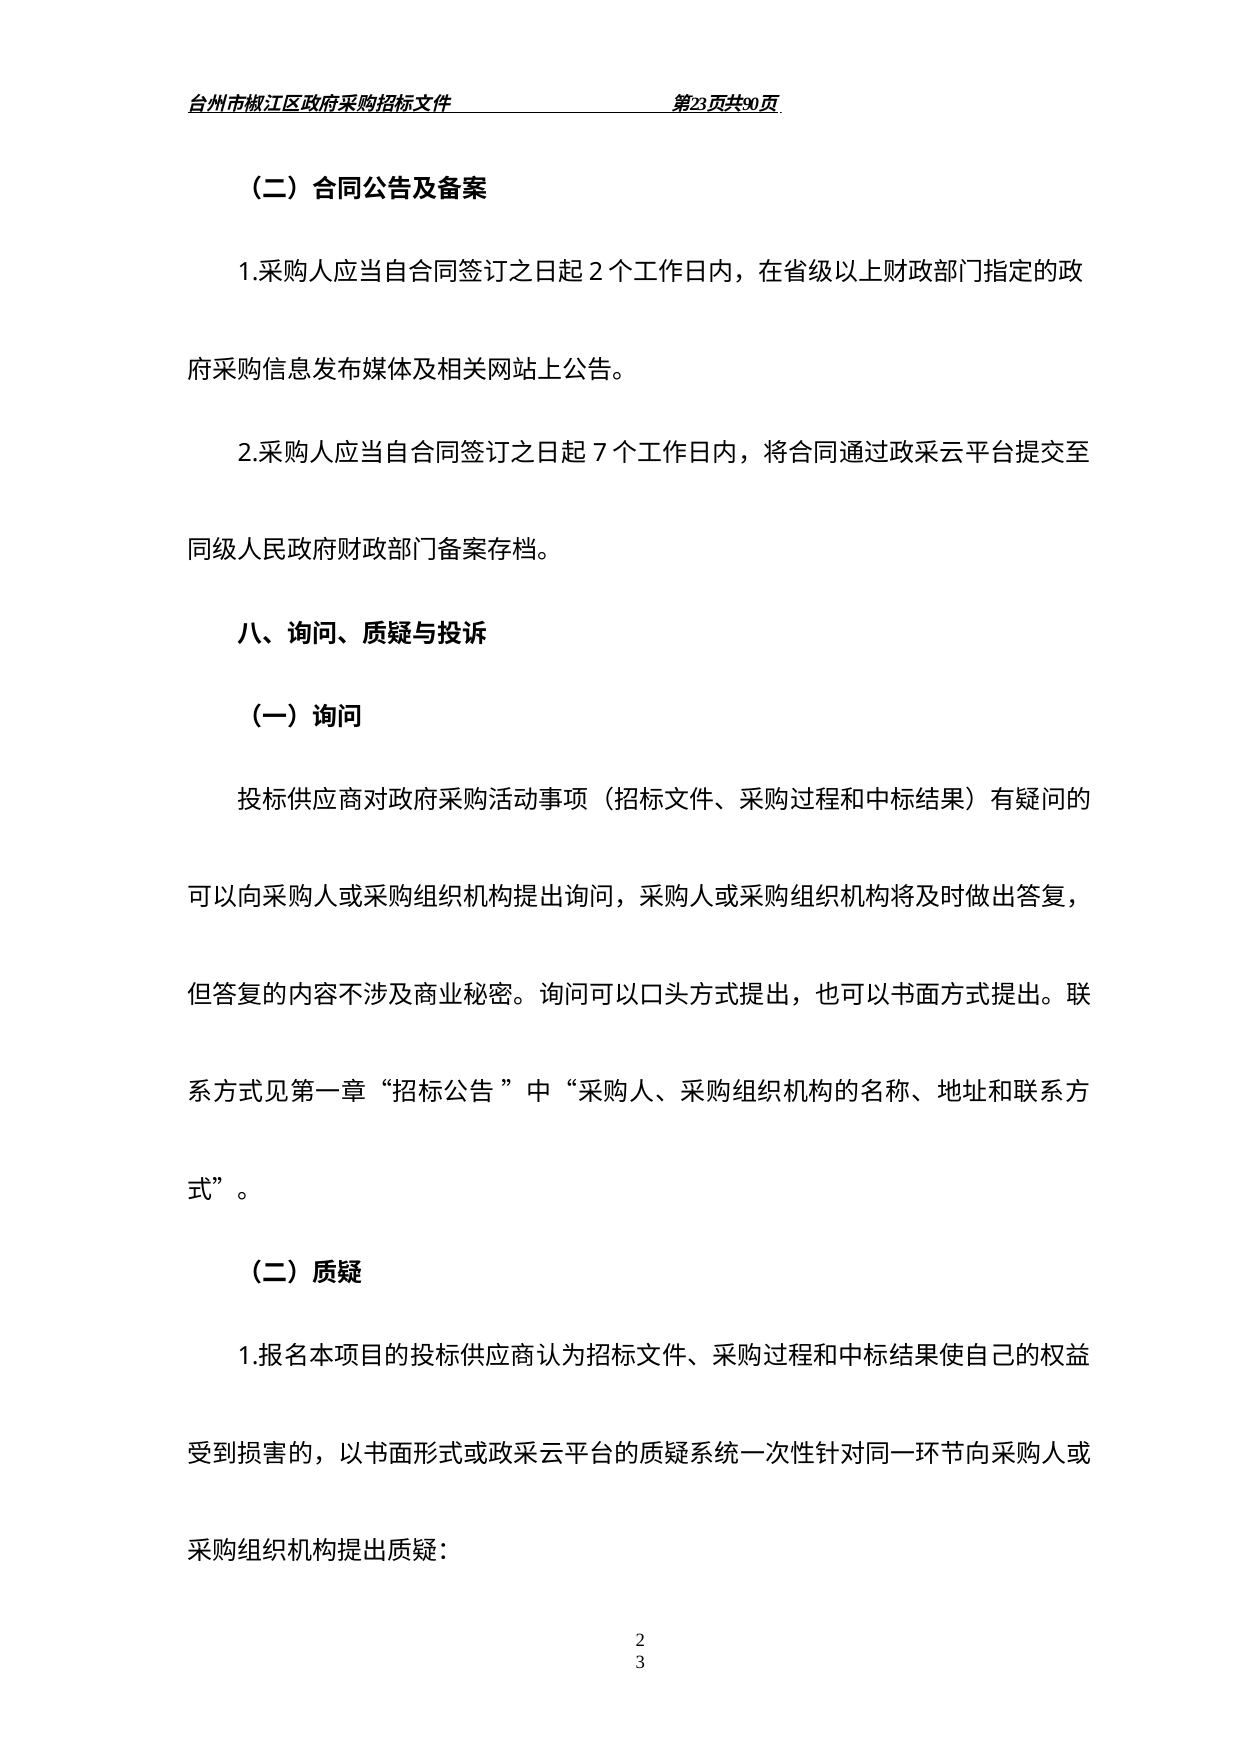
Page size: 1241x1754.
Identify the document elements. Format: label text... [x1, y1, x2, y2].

text 投标供应商对政府采购活动事项（招标文件、采购过程和中标结果）有疑问的，可以向采购人或采购组织机构提出询问，采购人或采购组织机构将及时做出答复，但答复的内容不涉及商业秘密。询问可以口头方式提出，也可以书面方式提出。联系方式见第一章“招标公告 ”中“采购人、采购组织机构的名称、地址和联系方式”。 [187, 765, 1093, 1220]
text 2.采购人应当自合同签订之日起7个工作日内，将合同通过政采云平台提交至同级人民政府财政部门备案存档。 [187, 418, 1093, 581]
text 1.采购人应当自合同签订之日起2个工作日内，在省级以上财政部门指定的政府采购信息发布媒体及相关网站上公告。 [187, 237, 1093, 400]
text （二）合同公告及备案 [187, 154, 1093, 219]
text 1.报名本项目的投标供应商认为招标文件、采购过程和中标结果使自己的权益受到损害的，以书面形式或政采云平台的质疑系统一次性针对同一环节向采购人或采购组织机构提出质疑： [187, 1321, 1093, 1581]
text （二）质疑 [187, 1238, 1093, 1303]
text 八、询问、质疑与投诉 [187, 599, 1093, 664]
text （一）询问 [187, 682, 1093, 747]
